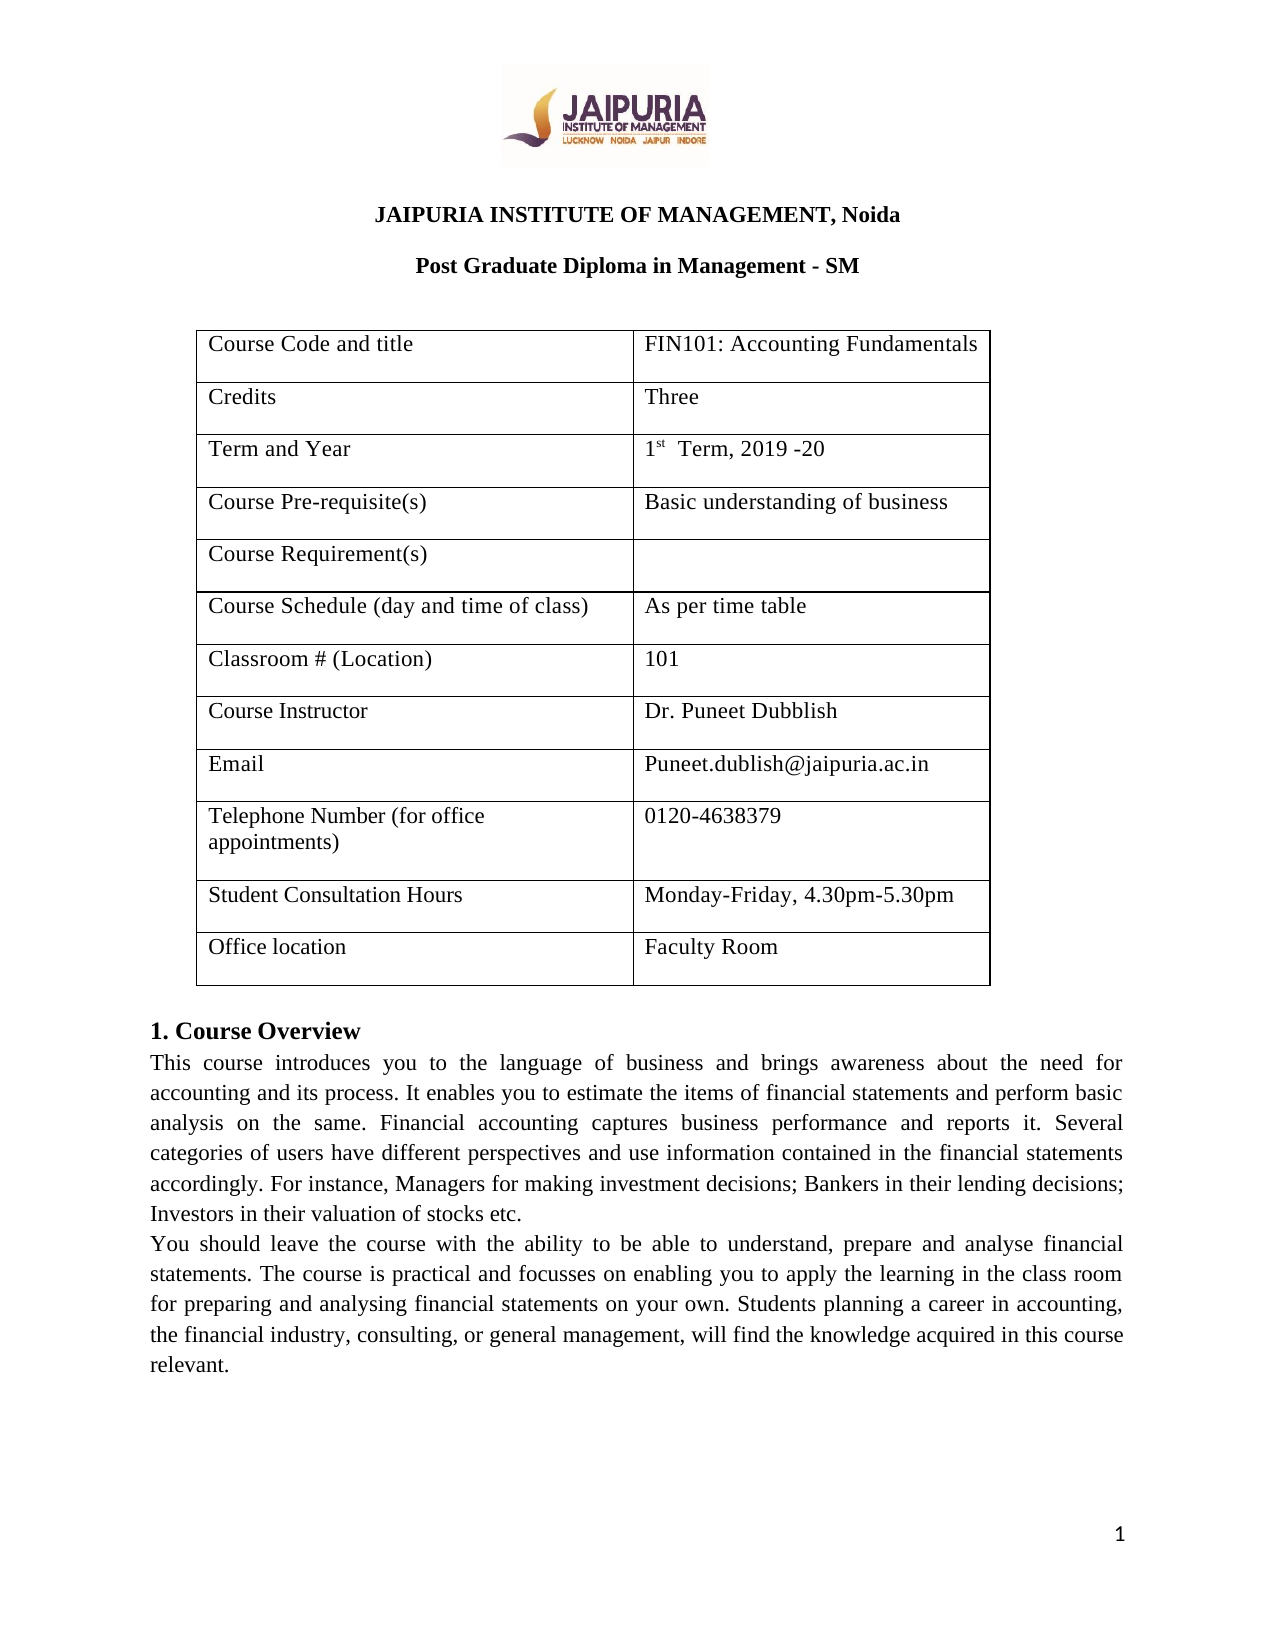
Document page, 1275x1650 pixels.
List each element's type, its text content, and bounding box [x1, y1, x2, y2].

table_cell Email [197, 750, 633, 801]
table_cell 0120-4638379 [634, 802, 989, 880]
table_cell [634, 540, 989, 591]
table_cell Puneet.dublish@jaipuria.ac.in [634, 750, 989, 801]
table_cell As per time table [634, 593, 989, 644]
text 1. Course Overview [150, 1016, 1125, 1044]
table_cell Dr. Puneet Dubblish [634, 697, 989, 749]
text JAIPURIA INSTITUTE OF MANAGEMENT, Noida [150, 201, 1125, 227]
table_cell Term and Year [197, 435, 633, 487]
table_cell Course Schedule (day and time of class) [197, 593, 633, 644]
table_cell Classroom # (Location) [197, 645, 633, 696]
table_cell Student Consultation Hours [197, 881, 633, 932]
text You should leave the course with the ability to be able to understand, prepare and analyse financial statements. The course is practical and focusses on enabling you to apply the learning in the class room for preparing and analysing financial statements on your own. Students planning a career in accounting, the financial industry, consulting, or general management, will find the knowledge acquired in this course relevant. [150, 1230, 1125, 1377]
picture [501, 63, 709, 167]
table_cell Three [634, 383, 989, 434]
table_cell 101 [634, 645, 989, 696]
table_cell Faculty Room [634, 933, 989, 984]
table_cell 1st Term, 2019 -20 [634, 435, 989, 487]
table_cell Office location [197, 933, 633, 984]
table_cell Monday-Friday, 4.30pm-5.30pm [634, 881, 989, 932]
table_cell Telephone Number (for office appointments) [197, 802, 633, 880]
text Post Graduate Diploma in Management - SM [150, 252, 1125, 278]
text This course introduces you to the language of business and brings awareness about the need for accounting and its process. It enables you to estimate the items of financial statements and perform basic analysis on the same. Financial accounting captures business performance and reports it. Several categories of users have different perspectives and use information contained in the financial statements accordingly. For instance, Managers for making investment decisions; Bankers in their lending decisions; Investors in their valuation of stocks etc. [150, 1049, 1125, 1226]
table_cell Course Instructor [197, 697, 633, 749]
table_cell Course Requirement(s) [197, 540, 633, 591]
table_cell Course Pre-requisite(s) [197, 488, 633, 539]
table_header Course Code and title [197, 331, 633, 382]
table_cell Basic understanding of business [634, 488, 989, 539]
table_cell Credits [197, 383, 633, 434]
table_header FIN101: Accounting Fundamentals [634, 331, 989, 382]
